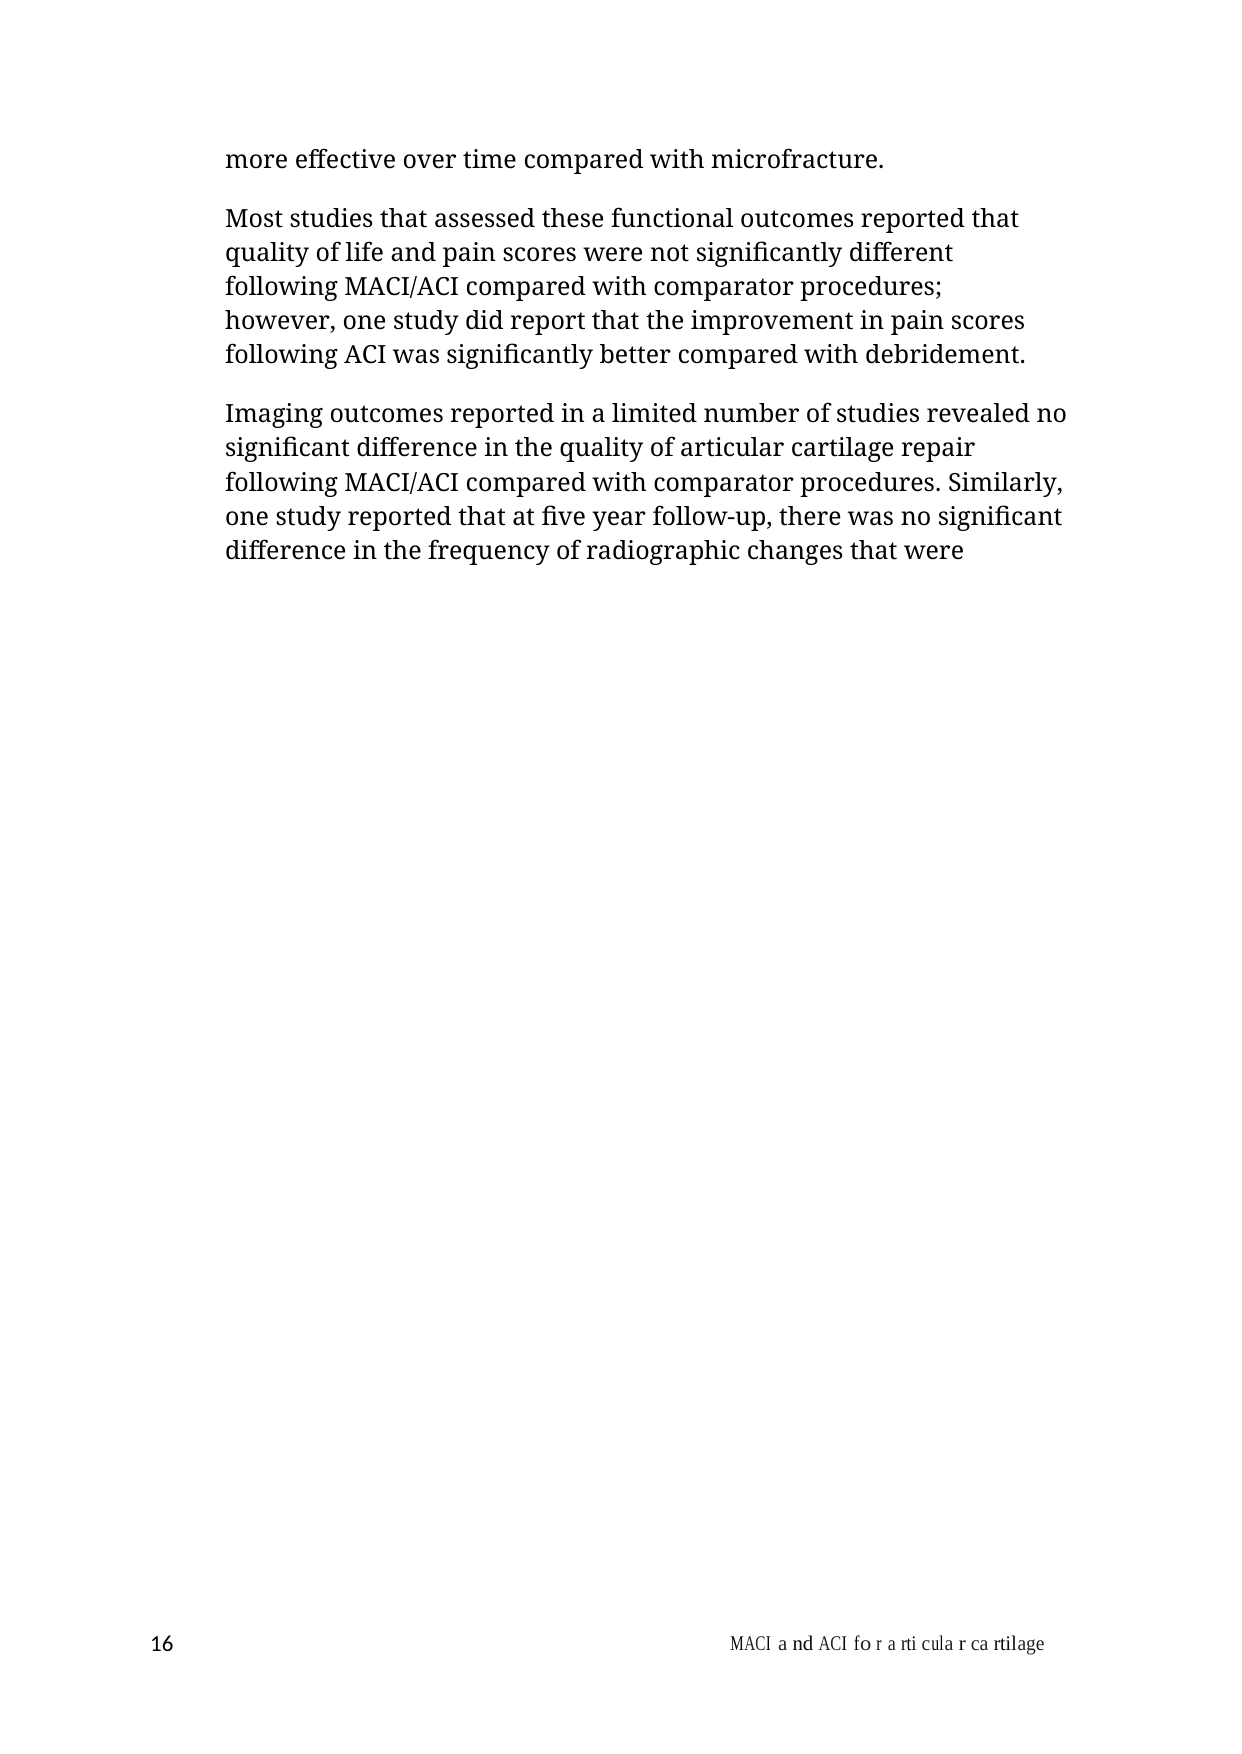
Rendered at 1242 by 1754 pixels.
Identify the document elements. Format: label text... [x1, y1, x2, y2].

text Most studies that assessed these functional outcomes reported that quality of life and pain scores were not significantly different following MACI/ACI compared with comparator procedures; however, one study did report that the improvement in pain scores following ACI was significantly better compared with debridement. [225, 201, 1054, 371]
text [225, 142, 1090, 176]
text Imaging outcomes reported in a limited number of studies revealed no significant difference in the quality of articular cartilage repair following MACI/ACI compared with comparator procedures. Similarly, one study reported that at five year follow-up, there was no significant difference in the frequency of radiographic changes that were [225, 396, 1093, 566]
